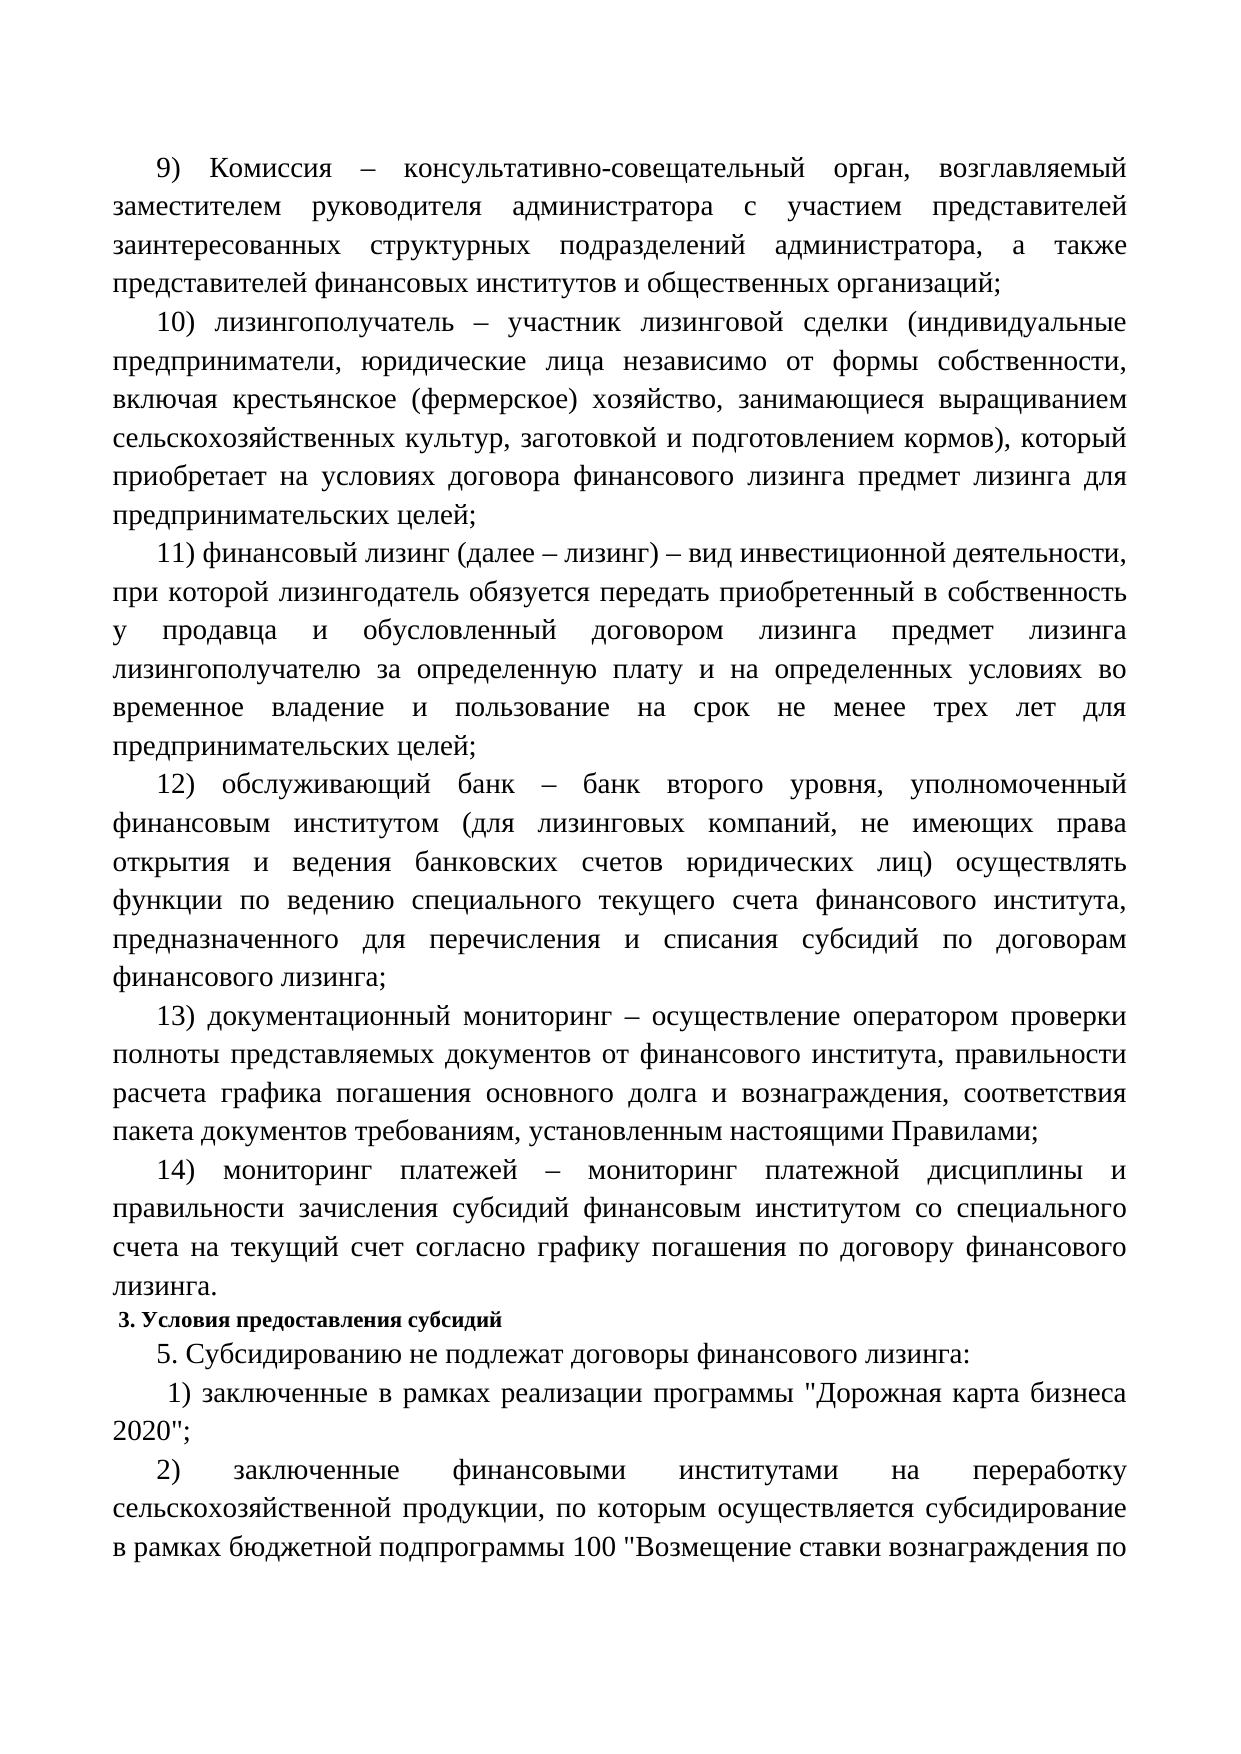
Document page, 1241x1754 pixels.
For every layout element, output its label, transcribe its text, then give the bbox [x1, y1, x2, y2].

text 9) Комиссия – консультативно-совещательный орган, возглавляемый заместителем руководителя администратора с участием представителей заинтересованных структурных подразделений администратора, а также представителей финансовых институтов и общественных организаций; [112, 150, 1128, 299]
text 11) финансовый лизинг (далее – лизинг) – вид инвестиционной деятельности, при которой лизингодатель обязуется передать приобретенный в собственность у продавца и обусловленный договором лизинга предмет лизинга лизингополучателю за определенную плату и на определенных условиях во временное владение и пользование на срок не менее трех лет для предпринимательских целей; [112, 535, 1128, 762]
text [112, 1452, 1128, 1563]
text 13) документационный мониторинг – осуществление оператором проверки полноты представляемых документов от финансового института, правильности расчета графика погашения основного долга и вознаграждения, соответствия пакета документов требованиям, установленным настоящими Правилами; [112, 998, 1128, 1147]
text 1) заключенные в рамках реализации программы "Дорожная карта бизнеса 2020"; [112, 1375, 1128, 1447]
text 3. Условия предоставления субсидий [112, 1306, 1128, 1333]
text 14) мониторинг платежей – мониторинг платежной дисциплины и правильности зачисления субсидий финансовым институтом со специального счета на текущий счет согласно графику погашения по договору финансового лизинга. [112, 1152, 1128, 1301]
text 12) обслуживающий банк – банк второго уровня, уполномоченный финансовым институтом (для лизинговых компаний, не имеющих права открытия и ведения банковских счетов юридических лиц) осуществлять функции по ведению специального текущего счета финансового института, предназначенного для перечисления и списания субсидий по договорам финансового лизинга; [112, 767, 1128, 993]
text 10) лизингополучатель – участник лизинговой сделки (индивидуальные предприниматели, юридические лица независимо от формы собственности, включая крестьянское (фермерское) хозяйство, занимающиеся выращиванием сельскохозяйственных культур, заготовкой и подготовлением кормов), который приобретает на условиях договора финансового лизинга предмет лизинга для предпринимательских целей; [112, 304, 1128, 530]
text 5. Субсидированию не подлежат договоры финансового лизинга: [112, 1336, 1128, 1370]
